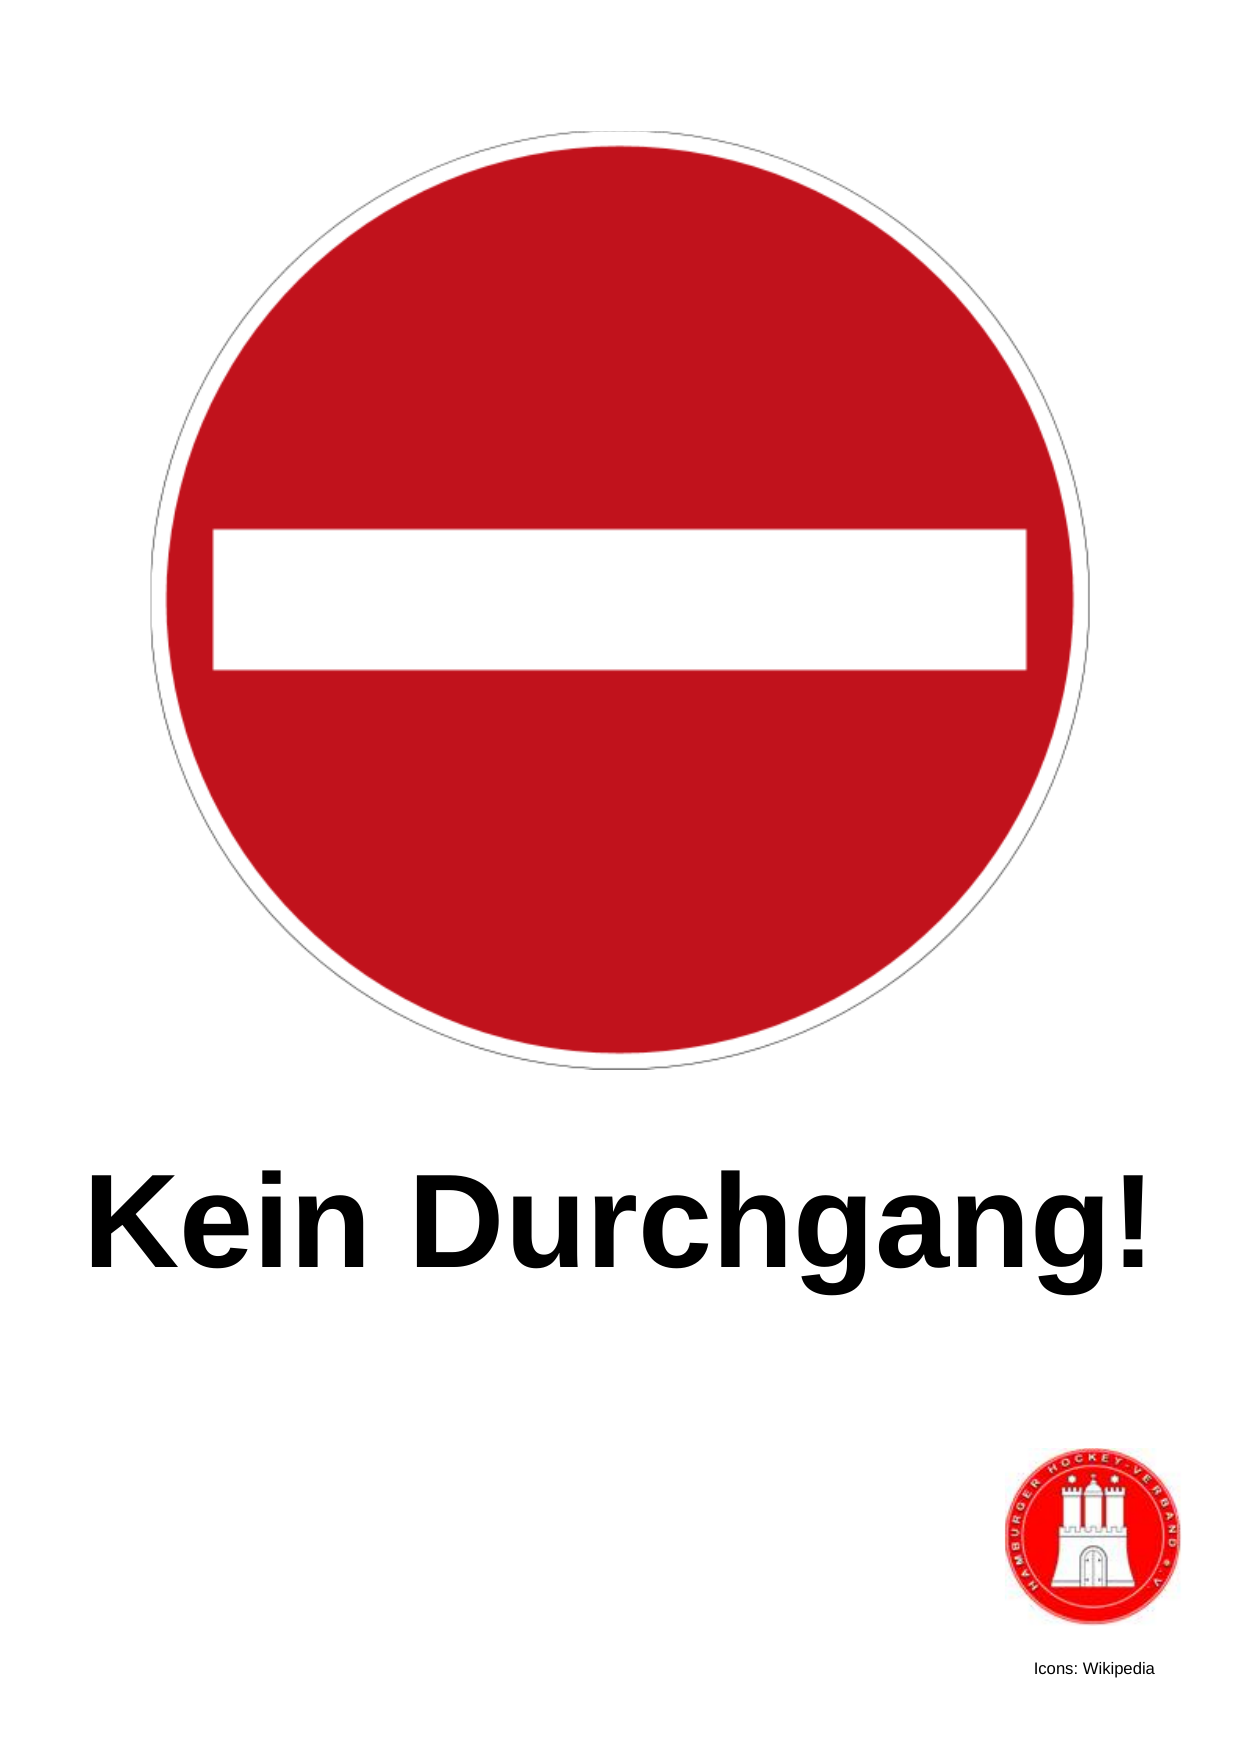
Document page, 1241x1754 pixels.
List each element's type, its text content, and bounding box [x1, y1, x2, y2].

picture [1004, 1448, 1182, 1626]
picture [150, 131, 1090, 1070]
text Kein Durchgang! [59, 1142, 1181, 1295]
